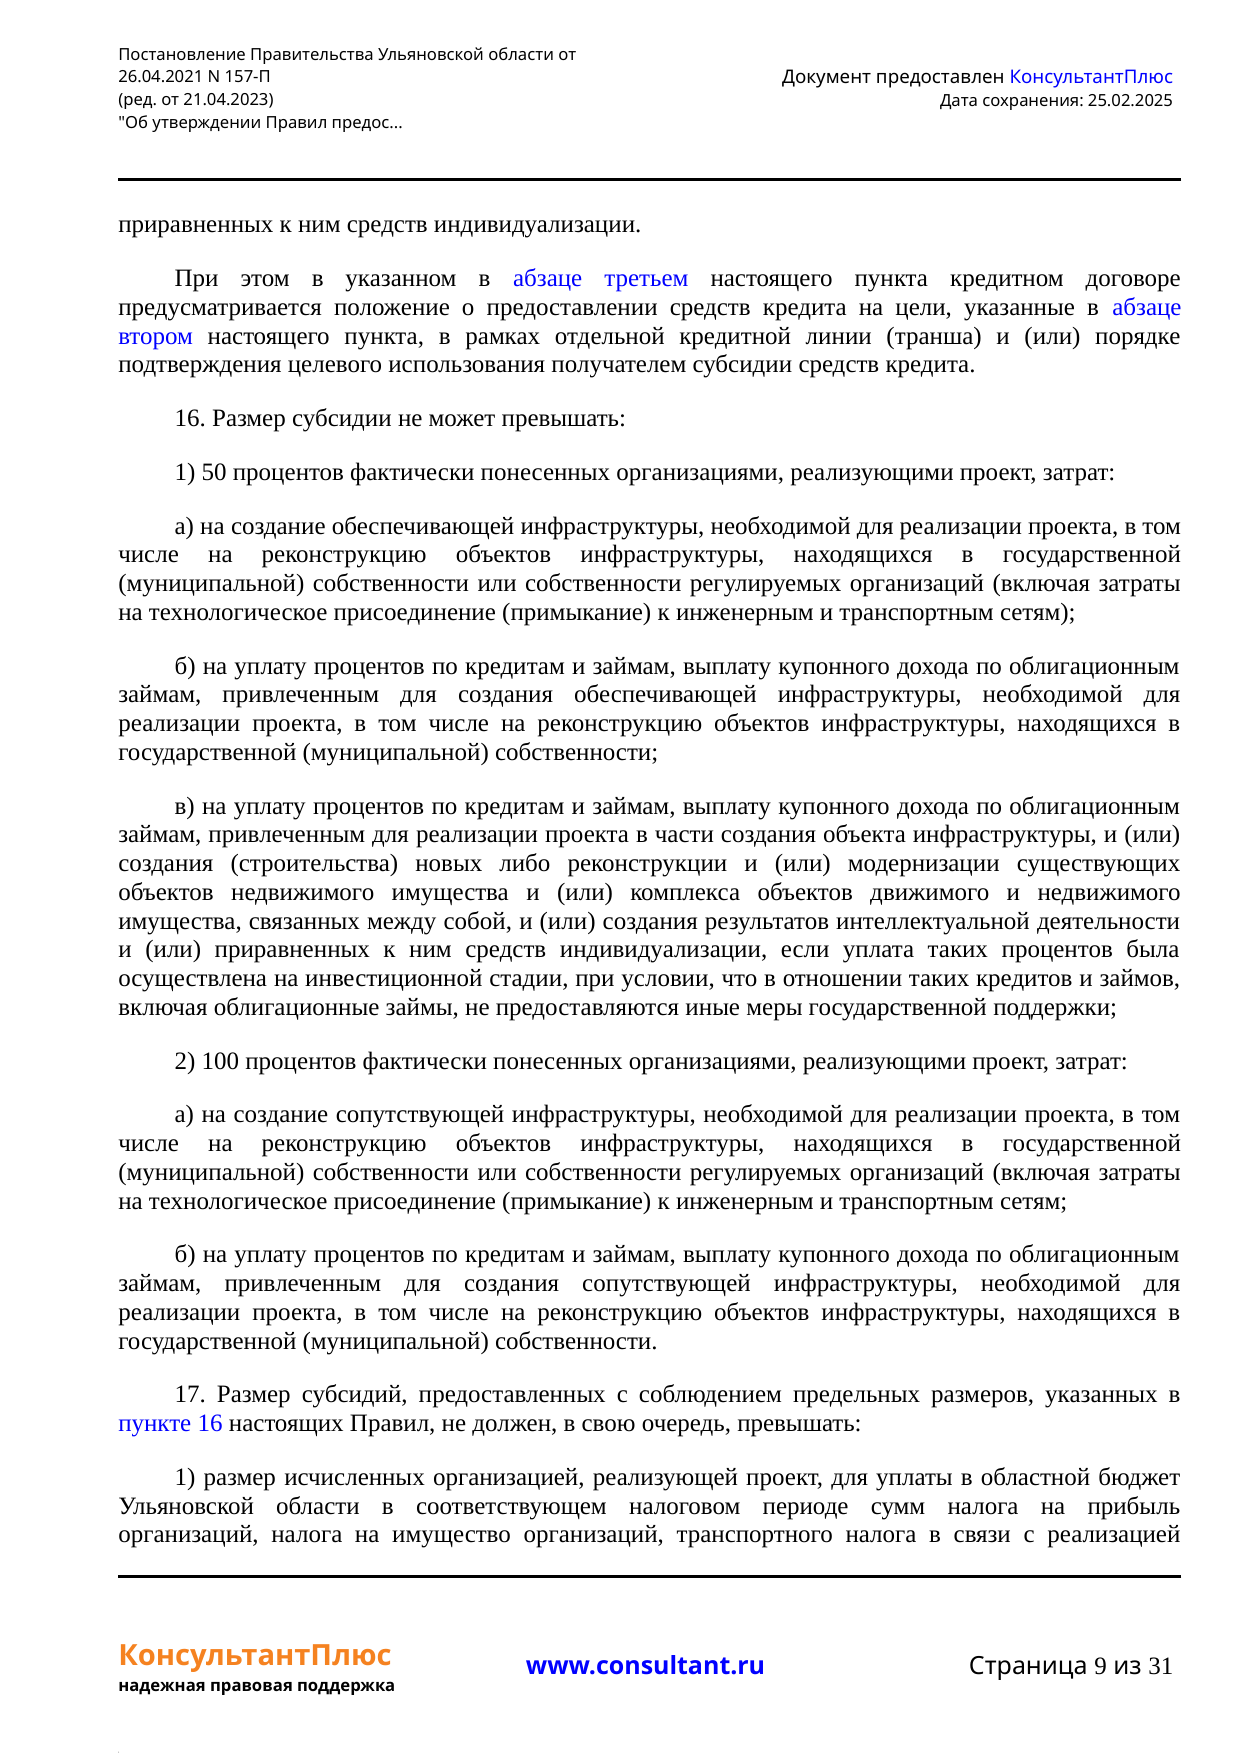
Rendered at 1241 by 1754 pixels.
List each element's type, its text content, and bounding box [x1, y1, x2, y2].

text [118, 1462, 1181, 1548]
text 1) 50 процентов фактически понесенных организациями, реализующими проект, затрат: [118, 457, 1181, 486]
text 16. Размер субсидии не может превышать: [118, 403, 1181, 432]
text а) на создание обеспечивающей инфраструктуры, необходимой для реализации проекта, в том числе на реконструкцию объектов инфраструктуры, находящихся в государственной (муниципальной) собственности или собственности регулируемых организаций (включая затраты на технологическое присоединение (примыкание) к инженерным и транспортным сетям); [118, 511, 1181, 626]
text При этом в указанном в абзаце третьем настоящего пункта кредитном договоре предусматривается положение о предоставлении средств кредита на цели, указанные в абзаце втором настоящего пункта, в рамках отдельной кредитной линии (транша) и (или) порядке подтверждения целевого использования получателем субсидии средств кредита. [118, 263, 1181, 378]
text б) на уплату процентов по кредитам и займам, выплату купонного дохода по облигационным займам, привлеченным для создания сопутствующей инфраструктуры, необходимой для реализации проекта, в том числе на реконструкцию объектов инфраструктуры, находящихся в государственной (муниципальной) собственности. [118, 1239, 1181, 1354]
text 2) 100 процентов фактически понесенных организациями, реализующими проект, затрат: [118, 1046, 1181, 1074]
text 17. Размер субсидий, предоставленных с соблюдением предельных размеров, указанных в пункте 16 настоящих Правил, не должен, в свою очередь, превышать: [118, 1379, 1181, 1437]
text в) на уплату процентов по кредитам и займам, выплату купонного дохода по облигационным займам, привлеченным для реализации проекта в части создания объекта инфраструктуры, и (или) создания (строительства) новых либо реконструкции и (или) модернизации существующих объектов недвижимого имущества и (или) комплекса объектов движимого и недвижимого имущества, связанных между собой, и (или) создания результатов интеллектуальной деятельности и (или) приравненных к ним средств индивидуализации, если уплата таких процентов была осуществлена на инвестиционной стадии, при условии, что в отношении таких кредитов и займов, включая облигационные займы, не предоставляются иные меры государственной поддержки; [118, 791, 1181, 1021]
text б) на уплату процентов по кредитам и займам, выплату купонного дохода по облигационным займам, привлеченным для создания обеспечивающей инфраструктуры, необходимой для реализации проекта, в том числе на реконструкцию объектов инфраструктуры, находящихся в государственной (муниципальной) собственности; [118, 651, 1181, 766]
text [118, 209, 1181, 238]
text а) на создание сопутствующей инфраструктуры, необходимой для реализации проекта, в том числе на реконструкцию объектов инфраструктуры, находящихся в государственной (муниципальной) собственности или собственности регулируемых организаций (включая затраты на технологическое присоединение (примыкание) к инженерным и транспортным сетям; [118, 1099, 1181, 1214]
